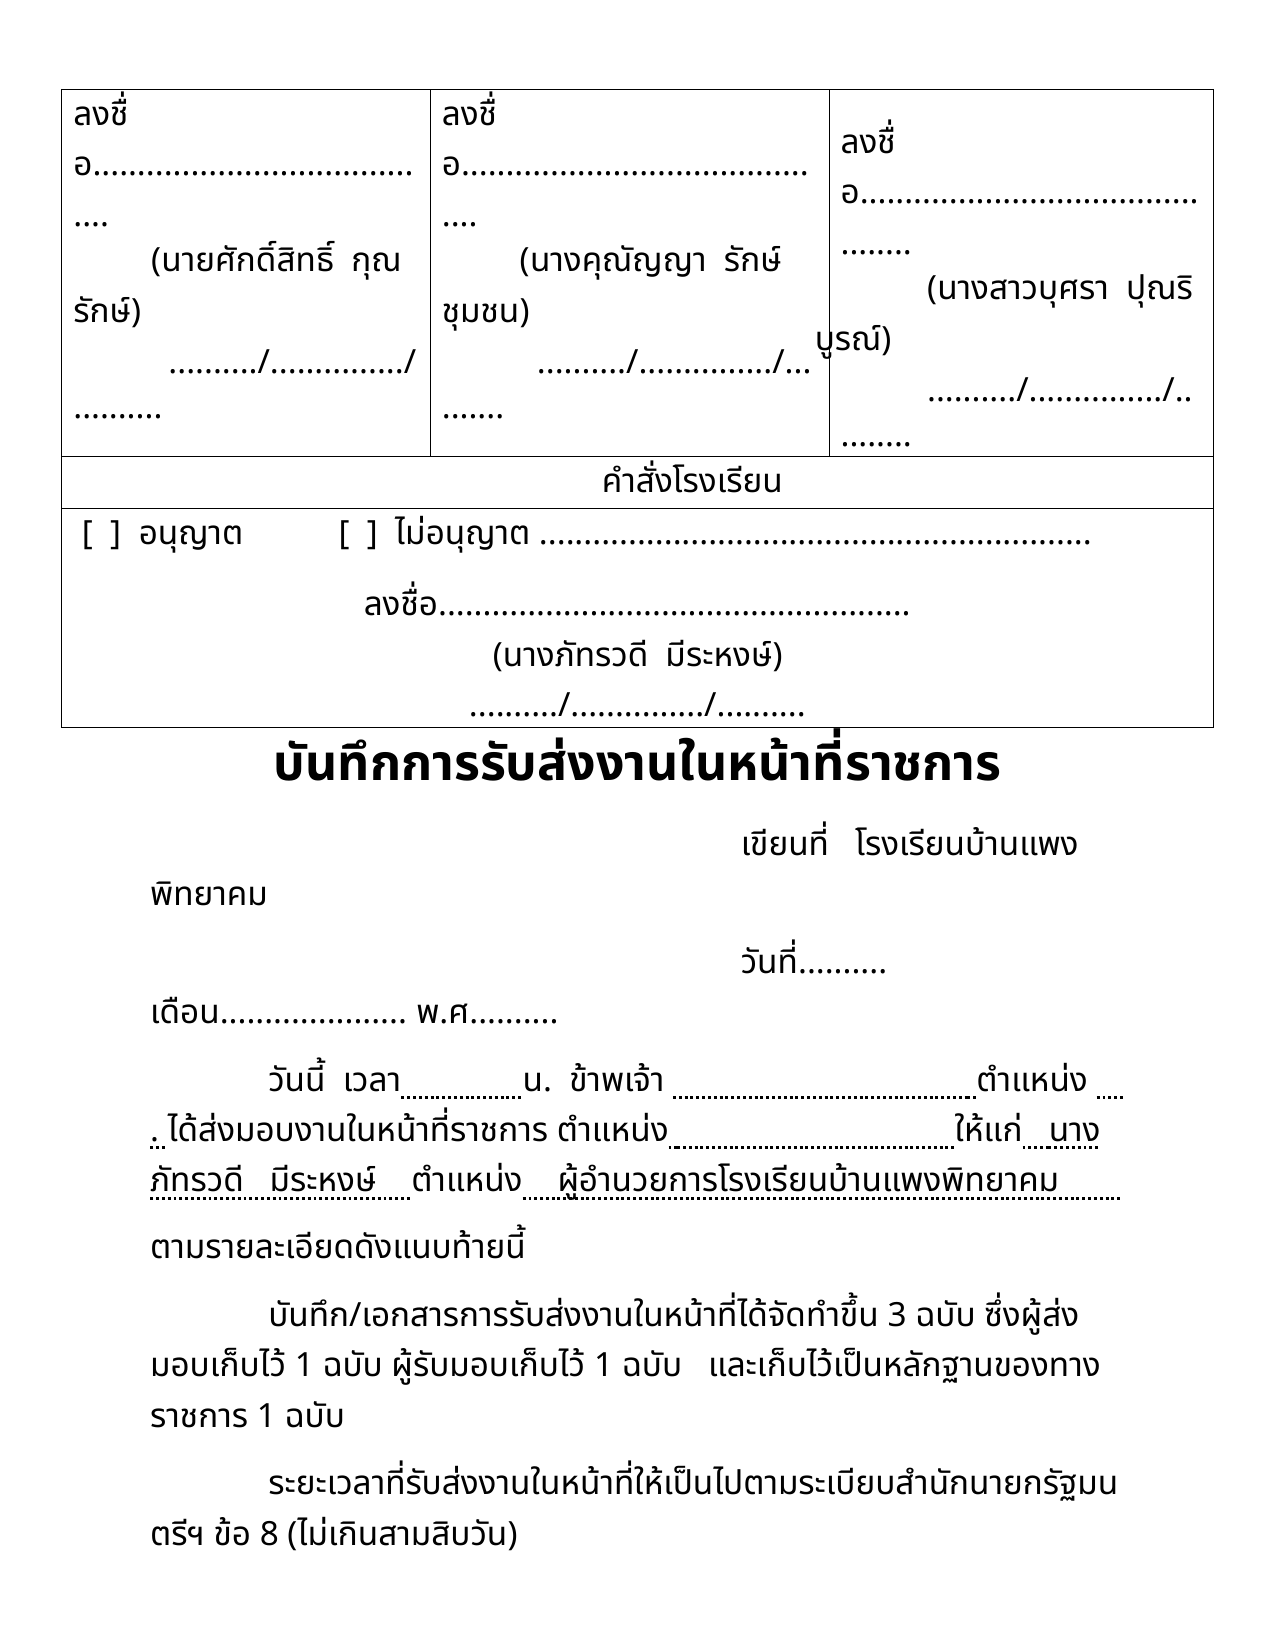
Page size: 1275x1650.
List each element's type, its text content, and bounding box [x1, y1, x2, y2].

text ระยะเวลาที่รับส่งงานในหน้าที่ให้เป็นไปตามระเบียบสำนักนายกรัฐมนตรีฯ ข้อ 8 (ไม่เกินสามสิบวัน) [150, 1459, 1125, 1560]
text บันทึกการรับส่งงานในหน้าที่ราชการ [150, 728, 1125, 803]
text เขียนที่ โรงเรียนบ้านแพงพิทยาคม [150, 820, 1125, 921]
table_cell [830, 90, 1213, 456]
table_cell [ ] อนุญาต [ ] ไม่อนุญาต .............................................................. ลงชื่อ..................................................... (นางภัทรวดี มีระหงษ์) ........../.............../.......... [62, 509, 1213, 727]
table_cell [431, 90, 829, 456]
text วันนี้ เวลา น. ข้าพเจ้า ตำแหน่ง . ได้ส่งมอบงานในหน้าที่ราชการ ตำแหน่ง ให้แก่ นางภัทรวดี มีระหงษ์ ตำแหน่ง ผู้อำนวยการโรงเรียนบ้านแพงพิทยาคม [150, 1055, 1125, 1207]
text วันที่.......... เดือน..................... พ.ศ.......... [150, 937, 1125, 1039]
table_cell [62, 90, 430, 456]
text บันทึก/เอกสารการรับส่งงานในหน้าที่ได้จัดทำขึ้น 3 ฉบับ ซึ่งผู้ส่งมอบเก็บไว้ 1 ฉบับ ผู้รับมอบเก็บไว้ 1 ฉบับ และเก็บไว้เป็นหลักฐานของทางราชการ 1 ฉบับ [150, 1291, 1125, 1442]
text ตามรายละเอียดดังแนบท้ายนี้ [150, 1223, 1125, 1274]
table_cell คำสั่งโรงเรียน [62, 457, 1213, 508]
